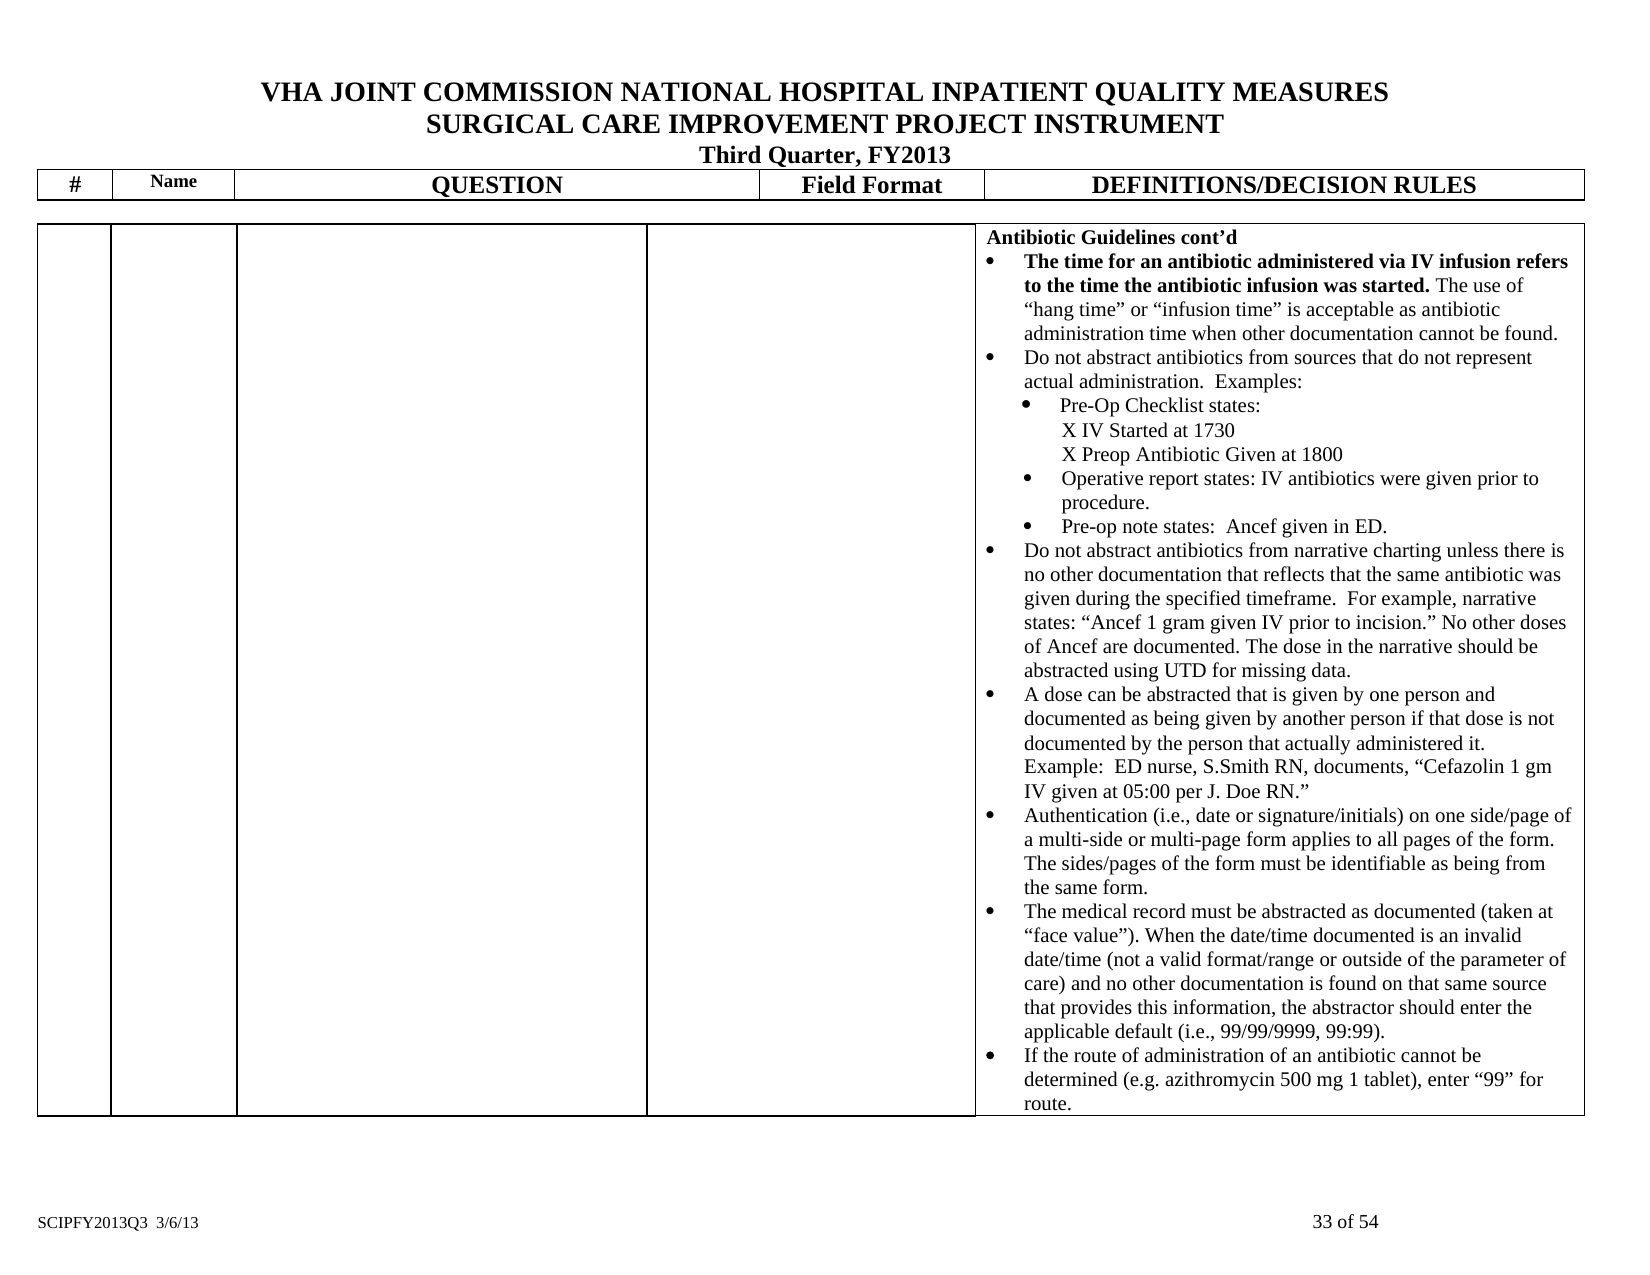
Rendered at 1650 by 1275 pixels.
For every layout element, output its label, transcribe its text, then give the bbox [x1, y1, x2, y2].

table_cell [238, 225, 646, 1115]
table_cell [38, 225, 110, 1115]
table_cell [648, 225, 975, 1115]
table_cell Antibiotic Guidelines cont’d The time for an antibiotic administered via IV infusion refers to the time the antibiotic infusion was started. The use of “hang time” or “infusion time” is acceptable as antibiotic administration time when other documentation cannot be found. Do not abstract antibiotics from sources that do not represent actual administration. Examples: Pre-Op Checklist states: X IV Started at 1730 X Preop Antibiotic Given at 1800 Operative report states: IV antibiotics were given prior to procedure. Pre-op note states: Ancef given in ED. Do not abstract antibiotics from narrative charting unless there is no other documentation that reflects that the same antibiotic was given during the specified timeframe. For example, narrative states: “Ancef 1 gram given IV prior to incision.” No other doses of Ancef are documented. The dose in the narrative should be abstracted using UTD for missing data. A dose can be abstracted that is given by one person and documented as being given by another person if that dose is not documented by the person that actually administered it. Example: ED nurse, S.Smith RN, documents, “Cefazolin 1 gm IV given at 05:00 per J. Doe RN.” Authentication (i.e., date or signature/initials) on one side/page of a multi-side or multi-page form applies to all pages of the form. The sides/pages of the form must be identifiable as being from the same form. The medical record must be abstracted as documented (taken at “face value”). When the date/time documented is an invalid date/time (not a valid format/range or outside of the parameter of care) and no other documentation is found on that same source that provides this information, the abstractor should enter the applicable default (i.e., 99/99/9999, 99:99). If the route of administration of an antibiotic cannot be determined (e.g. azithromycin 500 mg 1 tablet), enter “99” for route. [976, 224, 1584, 1115]
table_cell [112, 225, 236, 1115]
